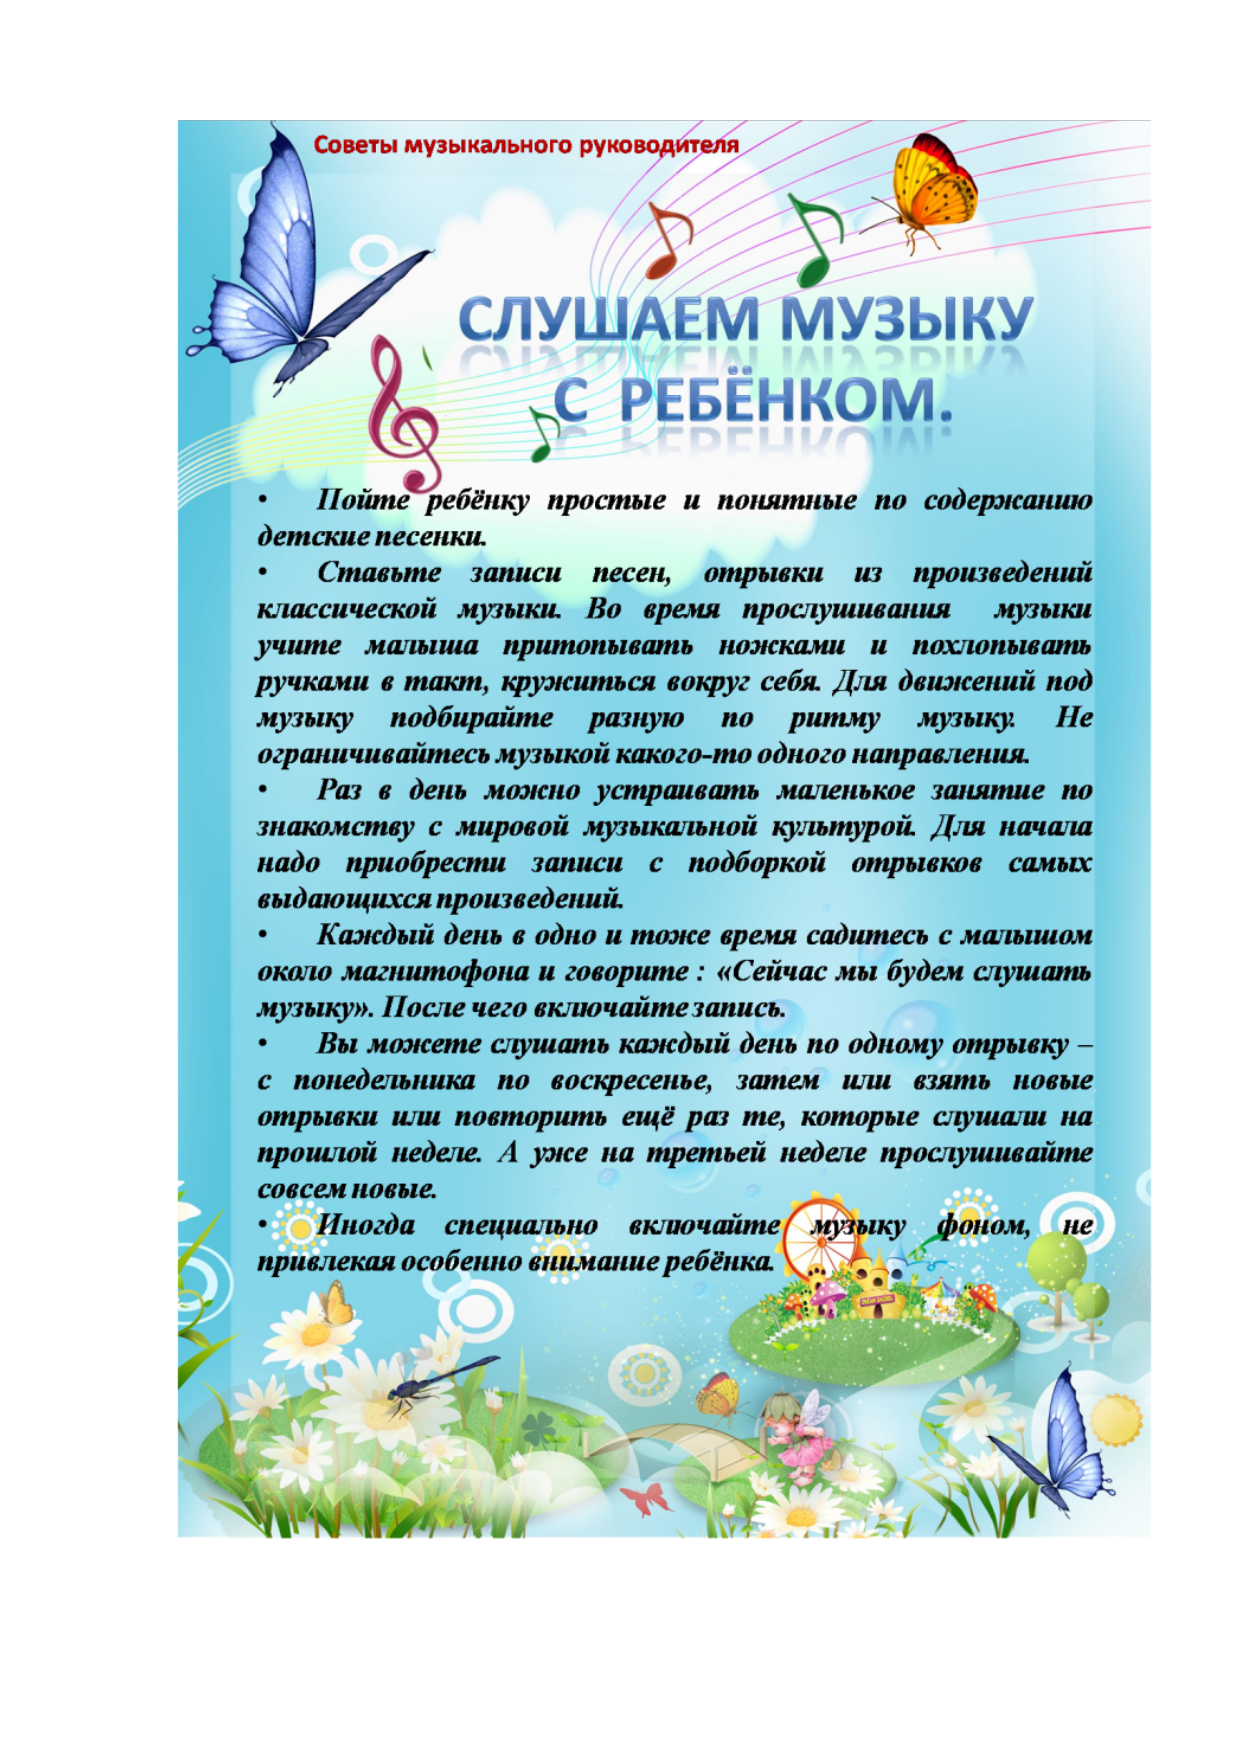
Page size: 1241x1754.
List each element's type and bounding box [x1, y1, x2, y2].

picture [177, 118, 1152, 1539]
